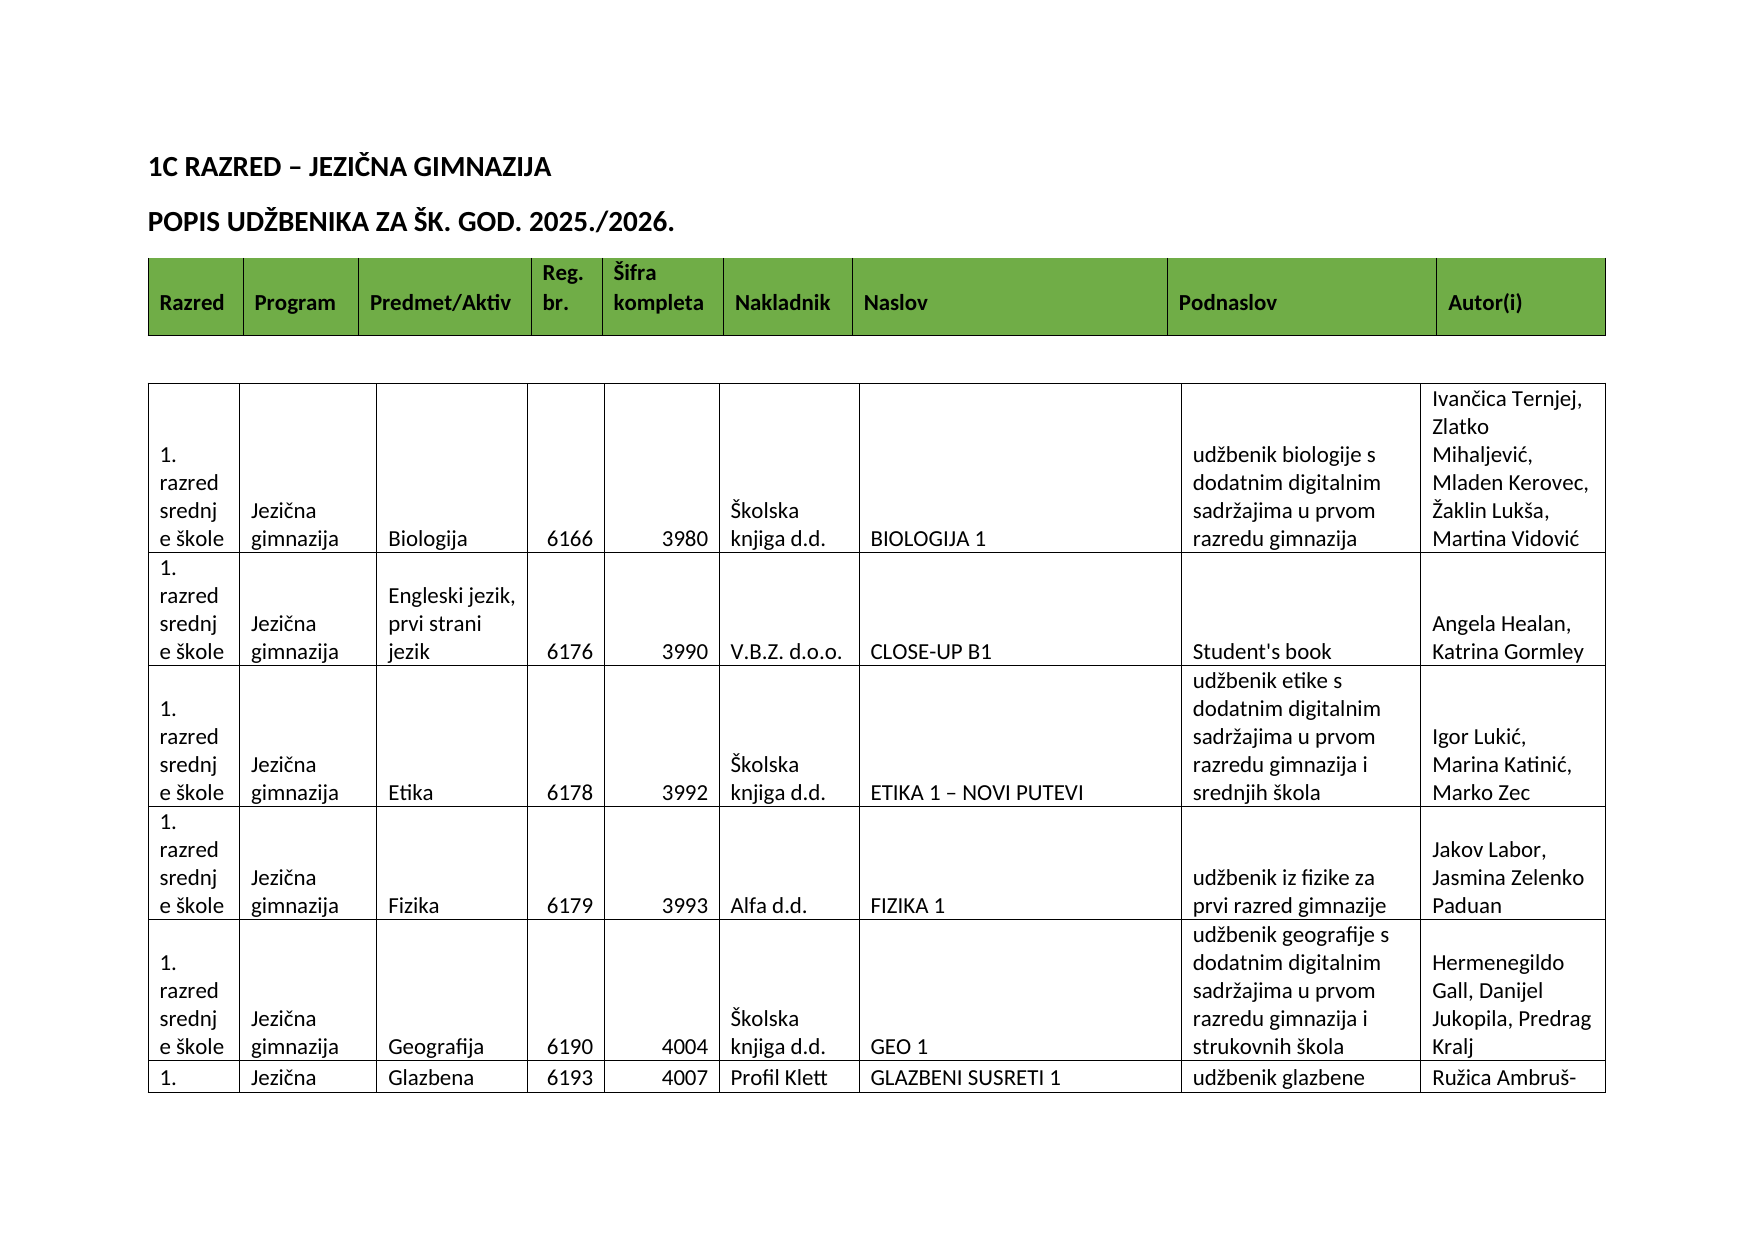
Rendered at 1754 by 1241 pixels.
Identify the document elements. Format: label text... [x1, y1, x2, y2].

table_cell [149, 1061, 239, 1092]
table_cell GEO 1 [860, 920, 1181, 1060]
table_header Jezična gimnazija [240, 384, 376, 552]
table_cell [1182, 1061, 1420, 1092]
table_cell 1. razred srednje škole [149, 920, 239, 1060]
table_cell Jakov Labor, Jasmina Zelenko Paduan [1421, 807, 1605, 919]
table_header Biologija [377, 384, 527, 552]
table_cell 6193 [528, 1061, 604, 1092]
table_cell 6178 [528, 666, 604, 806]
table_header Naslov [853, 258, 1167, 335]
table_cell Jezična gimnazija [240, 920, 376, 1060]
table_cell 6176 [528, 553, 604, 665]
table_cell udžbenik iz fizike za prvi razred gimnazije [1182, 807, 1420, 919]
table_cell 3993 [605, 807, 719, 919]
table_header Autor(i) [1437, 258, 1605, 335]
table_header Program [244, 258, 358, 335]
table_cell V.B.Z. d.o.o. [720, 553, 859, 665]
table_header 6166 [528, 384, 604, 552]
table_cell 4004 [605, 920, 719, 1060]
table_cell 6179 [528, 807, 604, 919]
table_header Reg. br. [532, 258, 602, 335]
table_header udžbenik biologije s dodatnim digitalnim sadržajima u prvom razredu gimnazija [1182, 384, 1420, 552]
table_header Razred [149, 258, 243, 335]
table_cell Geografija [377, 920, 527, 1060]
table_cell CLOSE-UP B1 [860, 553, 1181, 665]
table_cell Školska knjiga d.d. [720, 666, 859, 806]
table_cell Glazbena umjetnost [377, 1061, 527, 1092]
table_cell ETIKA 1 – NOVI PUTEVI [860, 666, 1181, 806]
text POPIS UDŽBENIKA ZA ŠK. GOD. 2025./2026. [148, 203, 1606, 238]
table_header Školska knjiga d.d. [720, 384, 859, 552]
table_cell GLAZBENI SUSRETI 1 [860, 1061, 1181, 1092]
table_cell udžbenik etike s dodatnim digitalnim sadržajima u prvom razredu gimnazija i srednjih škola [1182, 666, 1420, 806]
table_header Ivančica Ternjej, Zlatko Mihaljević, Mladen Kerovec, Žaklin Lukša, Martina Vidović [1421, 384, 1605, 552]
table_cell 1. razred srednje škole [149, 807, 239, 919]
table_header BIOLOGIJA 1 [860, 384, 1181, 552]
table_cell Igor Lukić, Marina Katinić, Marko Zec [1421, 666, 1605, 806]
table_cell 4007 [605, 1061, 719, 1092]
table_cell 6190 [528, 920, 604, 1060]
table_cell 3992 [605, 666, 719, 806]
table_header Podnaslov [1168, 258, 1436, 335]
table_header Nakladnik [724, 258, 852, 335]
table_header Predmet/Aktiv [359, 258, 531, 335]
table_cell Profil Klett d.o.o. [720, 1061, 859, 1092]
table_cell Jezična gimnazija [240, 553, 376, 665]
table_cell 1. razred srednje škole [149, 666, 239, 806]
table_cell udžbenik geografije s dodatnim digitalnim sadržajima u prvom razredu gimnazija i strukovnih škola [1182, 920, 1420, 1060]
table_cell Hermenegildo Gall, Danijel Jukopila, Predrag Kralj [1421, 920, 1605, 1060]
text 1C RAZRED – JEZIČNA GIMNAZIJA [148, 148, 1606, 183]
table_cell Jezična gimnazija [240, 807, 376, 919]
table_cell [1421, 1061, 1605, 1092]
table_cell Alfa d.d. [720, 807, 859, 919]
table_cell Student's book [1182, 553, 1420, 665]
table_cell Jezična gimnazija [240, 666, 376, 806]
table_cell 1. razred srednje škole [149, 553, 239, 665]
table_cell Fizika [377, 807, 527, 919]
table_cell Etika [377, 666, 527, 806]
table_cell Angela Healan, Katrina Gormley [1421, 553, 1605, 665]
table_cell FIZIKA 1 [860, 807, 1181, 919]
table_header Šifra kompleta [603, 258, 723, 335]
table_cell Školska knjiga d.d. [720, 920, 859, 1060]
table_cell 3990 [605, 553, 719, 665]
table_cell Jezična gimnazija [240, 1061, 376, 1092]
table_header 1. razred srednje škole [149, 384, 239, 552]
table_header 3980 [605, 384, 719, 552]
table_cell Engleski jezik, prvi strani jezik [377, 553, 527, 665]
